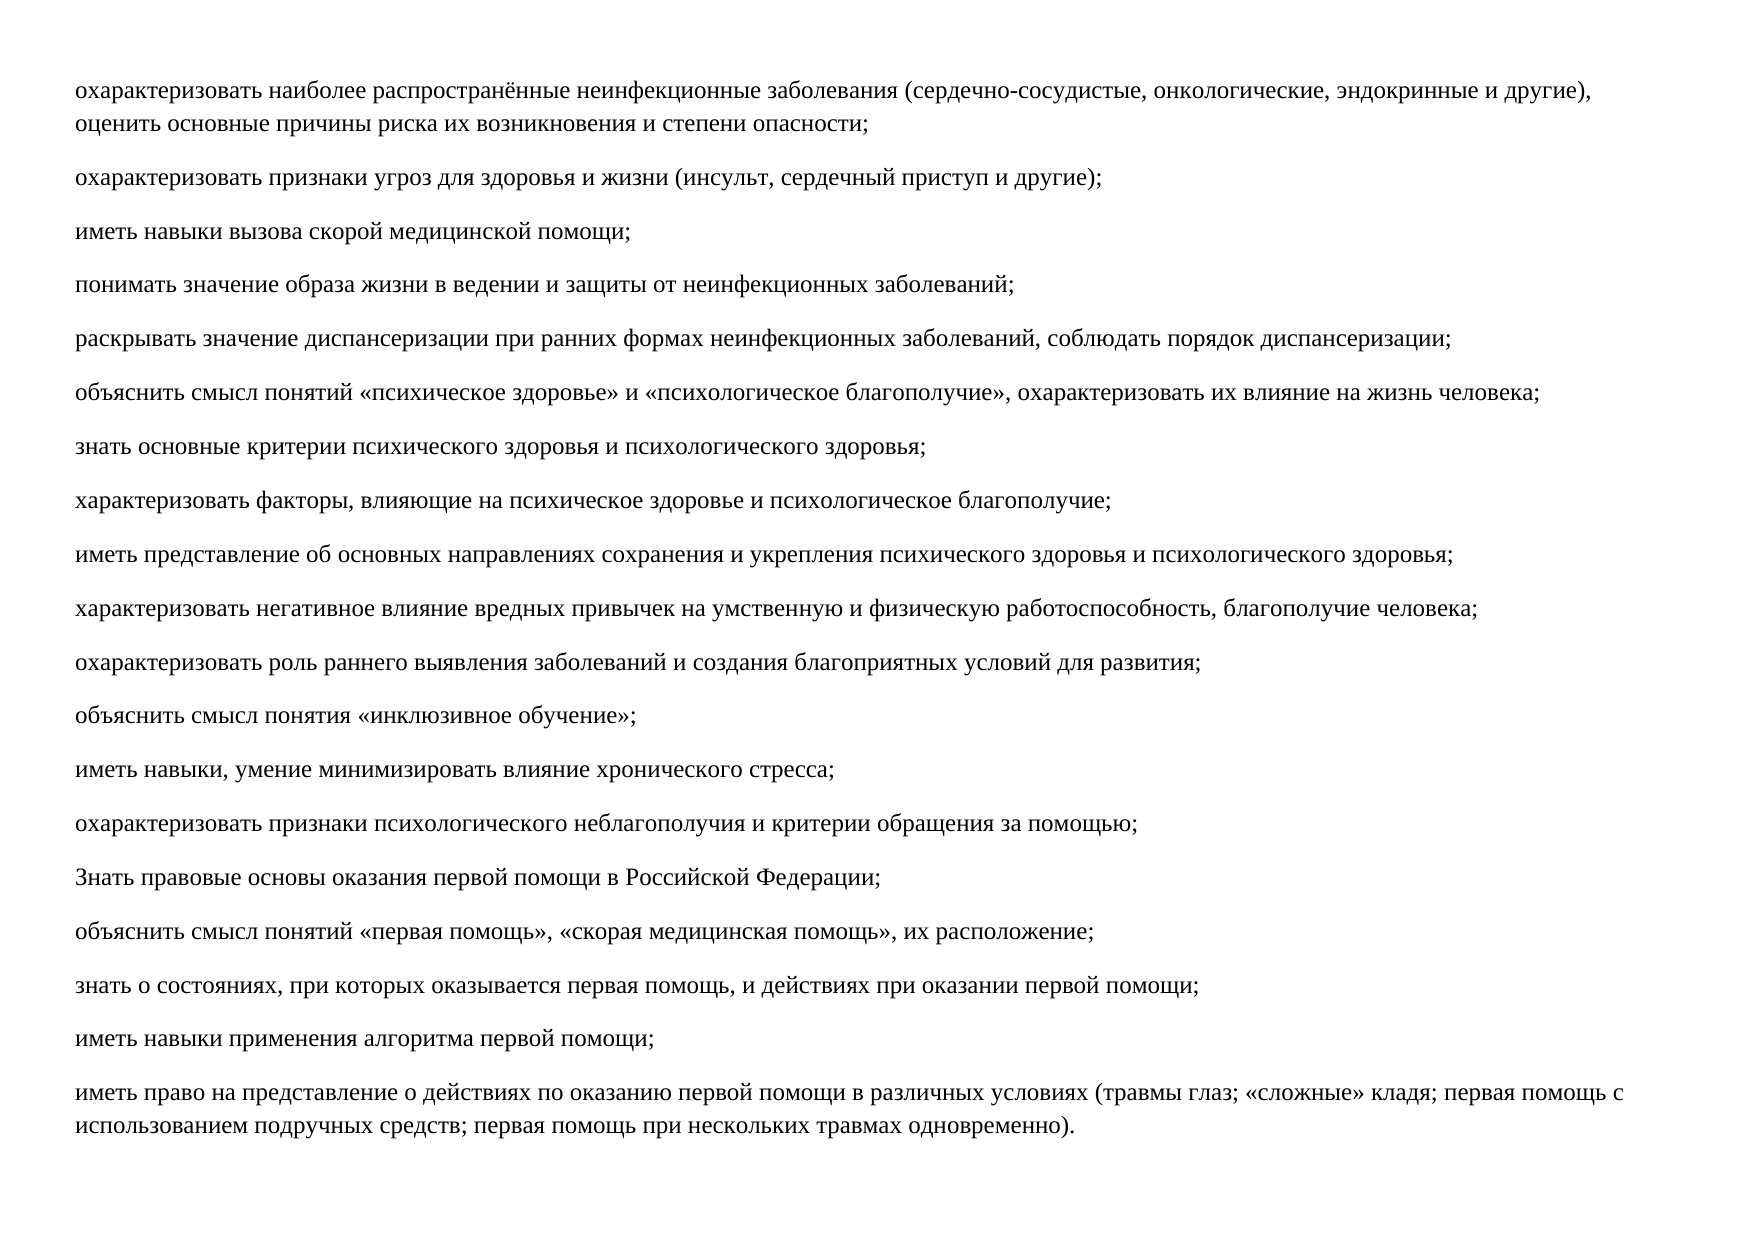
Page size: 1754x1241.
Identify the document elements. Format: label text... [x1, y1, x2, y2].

text иметь навыки вызова скорой медицинской помощи; [75, 216, 1679, 244]
text охарактеризовать признаки психологического неблагополучия и критерии обращения за помощью; [75, 808, 1679, 837]
text иметь право на представление о действиях по оказанию первой помощи в различных условиях (травмы глаз; «сложные» кладя; первая помощь с использованием подручных средств; первая помощь при нескольких травмах одновременно). [75, 1077, 1679, 1139]
text знать основные критерии психического здоровья и психологического здоровья; [75, 431, 1679, 460]
text объяснить смысл понятий «первая помощь», «скорая медицинская помощь», их расположение; [75, 916, 1679, 944]
text раскрывать значение диспансеризации при ранних формах неинфекционных заболеваний, соблюдать порядок диспансеризации; [75, 323, 1679, 352]
text иметь представление об основных направлениях сохранения и укрепления психического здоровья и психологического здоровья; [75, 539, 1679, 568]
text объяснить смысл понятия «инклюзивное обучение»; [75, 700, 1679, 729]
text охарактеризовать признаки угроз для здоровья и жизни (инсульт, сердечный приступ и другие); [75, 162, 1679, 191]
text охарактеризовать наиболее распространённые неинфекционные заболевания (сердечно-сосудистые, онкологические, эндокринные и другие), оценить основные причины риска их возникновения и степени опасности; [75, 75, 1679, 137]
text понимать значение образа жизни в ведении и защиты от неинфекционных заболеваний; [75, 269, 1679, 298]
text охарактеризовать роль раннего выявления заболеваний и создания благоприятных условий для развития; [75, 647, 1679, 675]
text знать о состояниях, при которых оказывается первая помощь, и действиях при оказании первой помощи; [75, 970, 1679, 998]
text Знать правовые основы оказания первой помощи в Российской Федерации; [75, 862, 1679, 891]
text иметь навыки применения алгоритма первой помощи; [75, 1023, 1679, 1052]
text иметь навыки, умение минимизировать влияние хронического стресса; [75, 754, 1679, 783]
text характеризовать факторы, влияющие на психическое здоровье и психологическое благополучие; [75, 485, 1679, 514]
text характеризовать негативное влияние вредных привычек на умственную и физическую работоспособность, благополучие человека; [75, 593, 1679, 621]
text объяснить смысл понятий «психическое здоровье» и «психологическое благополучие», охарактеризовать их влияние на жизнь человека; [75, 377, 1679, 406]
